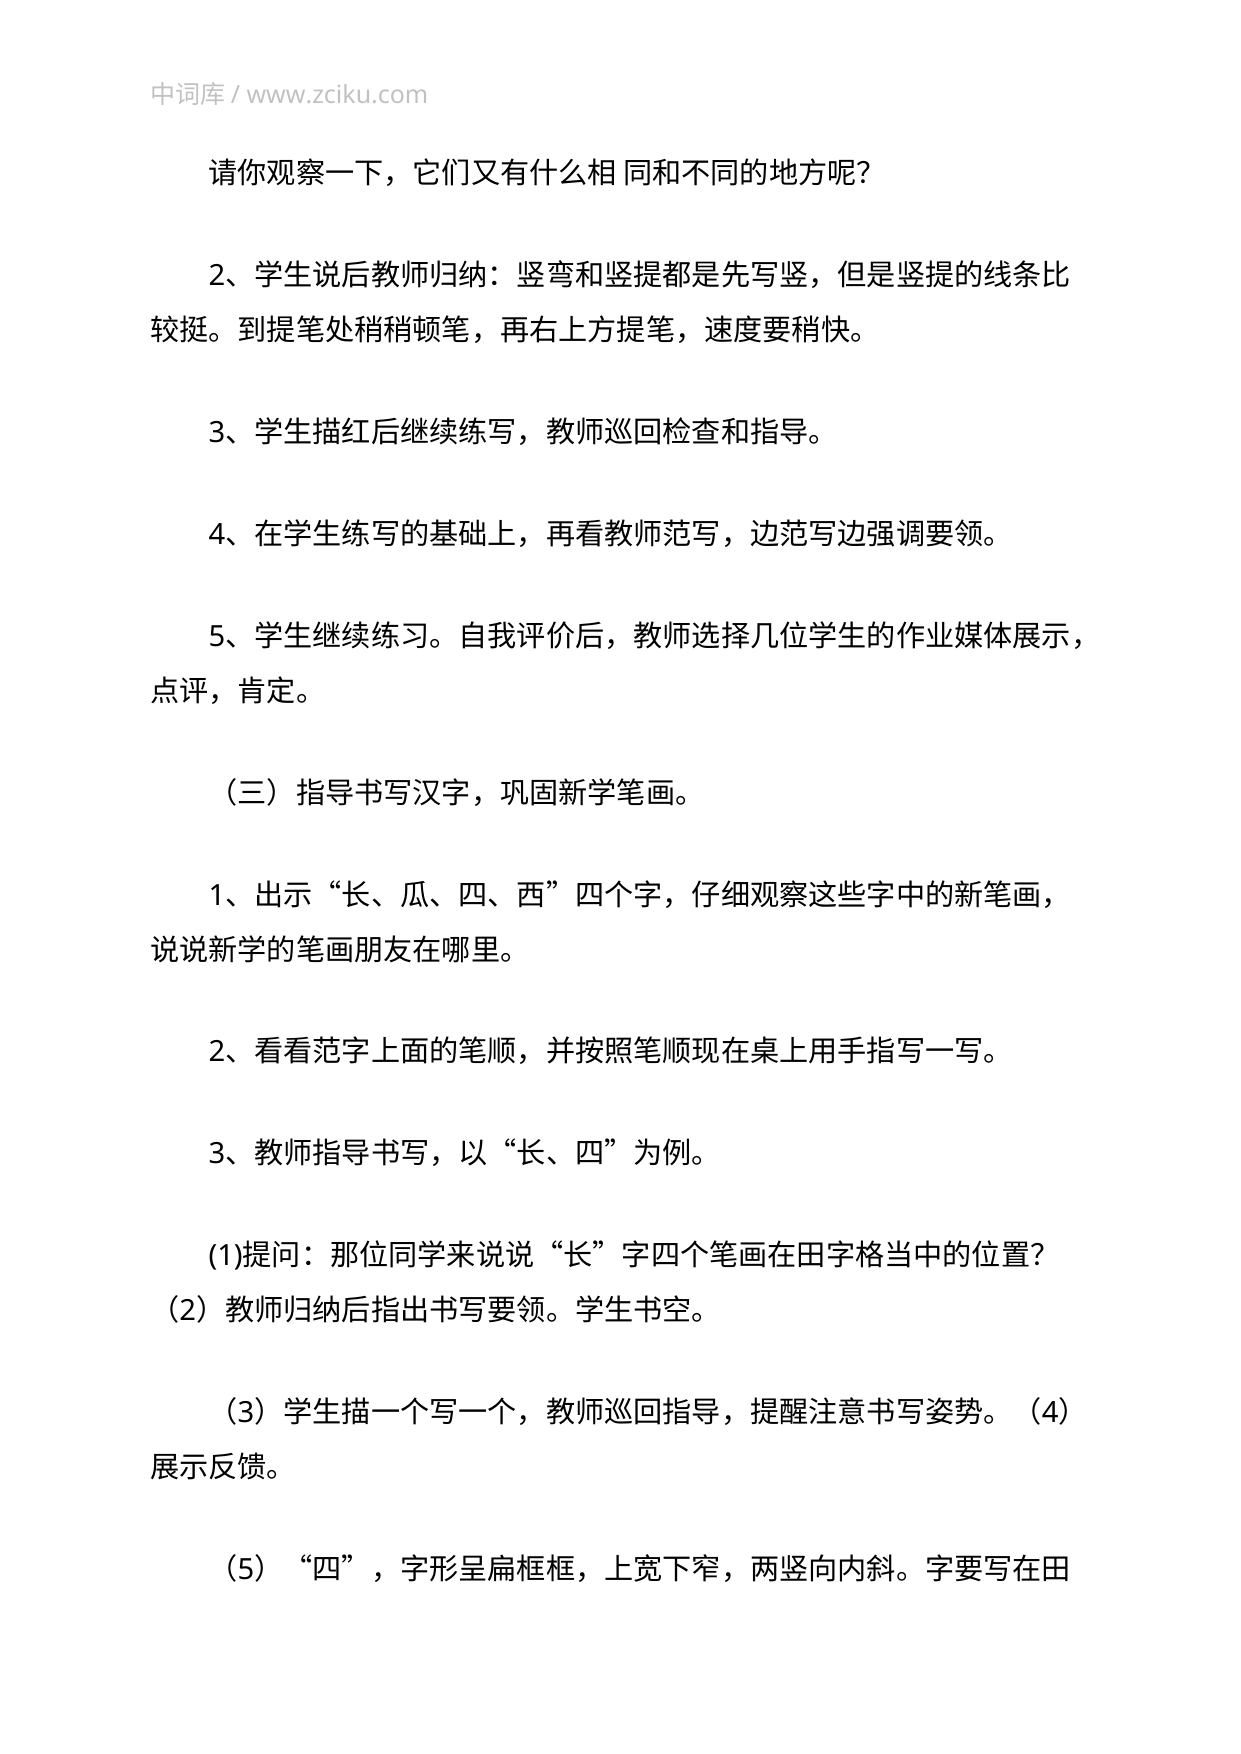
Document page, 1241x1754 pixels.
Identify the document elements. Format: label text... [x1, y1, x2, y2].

text (1)提问：那位同学来说说“长”字四个笔画在田字格当中的位置？（2）教师归纳后指出书写要领。学生书空。 [150, 1232, 1090, 1329]
text 2、学生说后教师归纳：竖弯和竖提都是先写竖，但是竖提的线条比较挺。到提笔处稍稍顿笔，再右上方提笔，速度要稍快。 [150, 252, 1090, 349]
text （3）学生描一个写一个，教师巡回指导，提醒注意书写姿势。（4）展示反馈。 [150, 1389, 1090, 1486]
text （三）指导书写汉字，巩固新学笔画。 [150, 769, 1090, 812]
text 4、在学生练写的基础上，再看教师范写，边范写边强调要领。 [150, 511, 1090, 553]
text 5、学生继续练习。自我评价后，教师选择几位学生的作业媒体展示，点评，肯定。 [150, 612, 1090, 710]
text 3、教师指导书写，以“长、四”为例。 [150, 1130, 1090, 1172]
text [150, 1546, 1090, 1588]
text 请你观察一下，它们又有什么相 同和不同的地方呢？ [150, 150, 1090, 192]
text 2、看看范字上面的笔顺，并按照笔顺现在桌上用手指写一写。 [150, 1028, 1090, 1070]
text 3、学生描红后继续练写，教师巡回检查和指导。 [150, 408, 1090, 451]
text 1、出示“长、瓜、四、西”四个字，仔细观察这些字中的新笔画，说说新学的笔画朋友在哪里。 [150, 871, 1090, 968]
